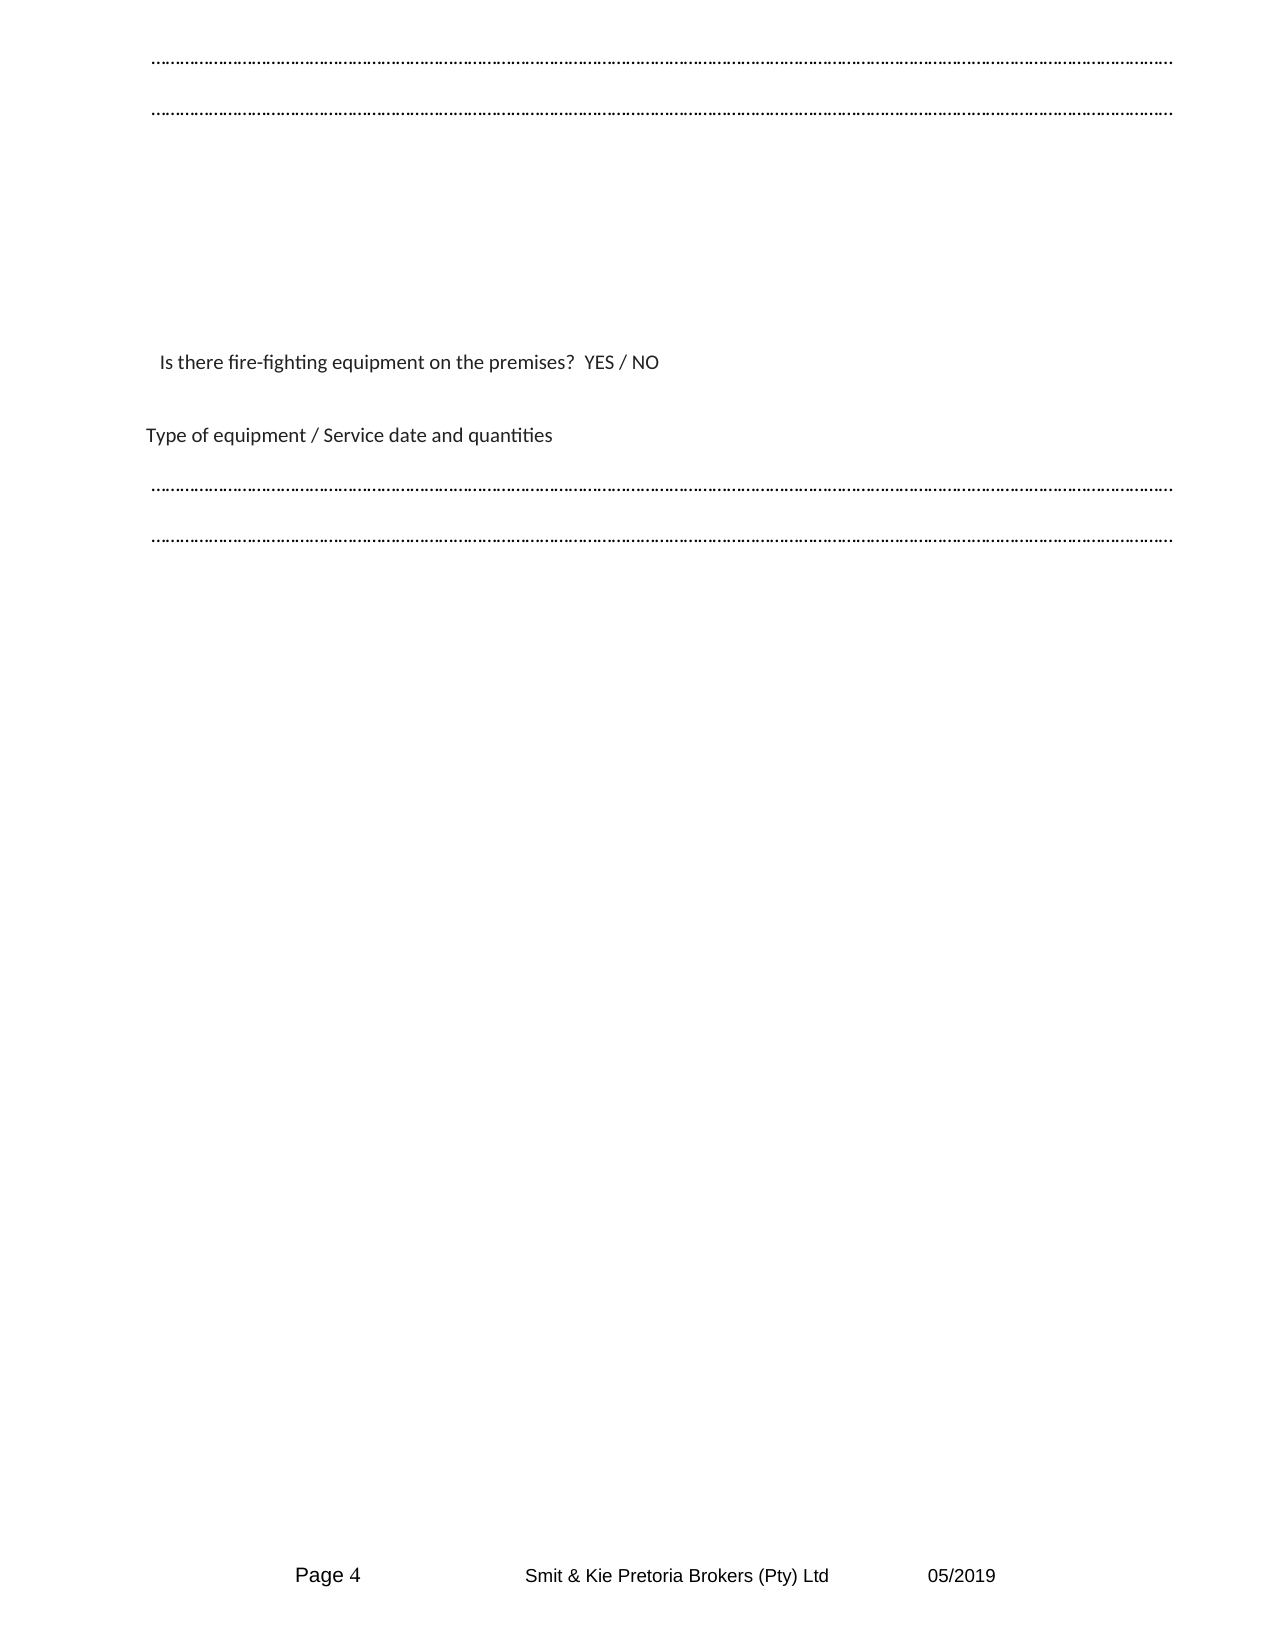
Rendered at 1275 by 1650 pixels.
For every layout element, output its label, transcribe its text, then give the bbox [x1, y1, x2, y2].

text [151, 95, 1173, 121]
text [151, 44, 1173, 70]
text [151, 471, 1173, 497]
text Type of equipment / Service date and quantities [0, 422, 1173, 448]
text …………………………………………………………………………………………………………………………………………………………………………………………… [151, 522, 1173, 548]
text Is there fire-fighting equipment on the premises? YES / NO [0, 349, 1173, 375]
